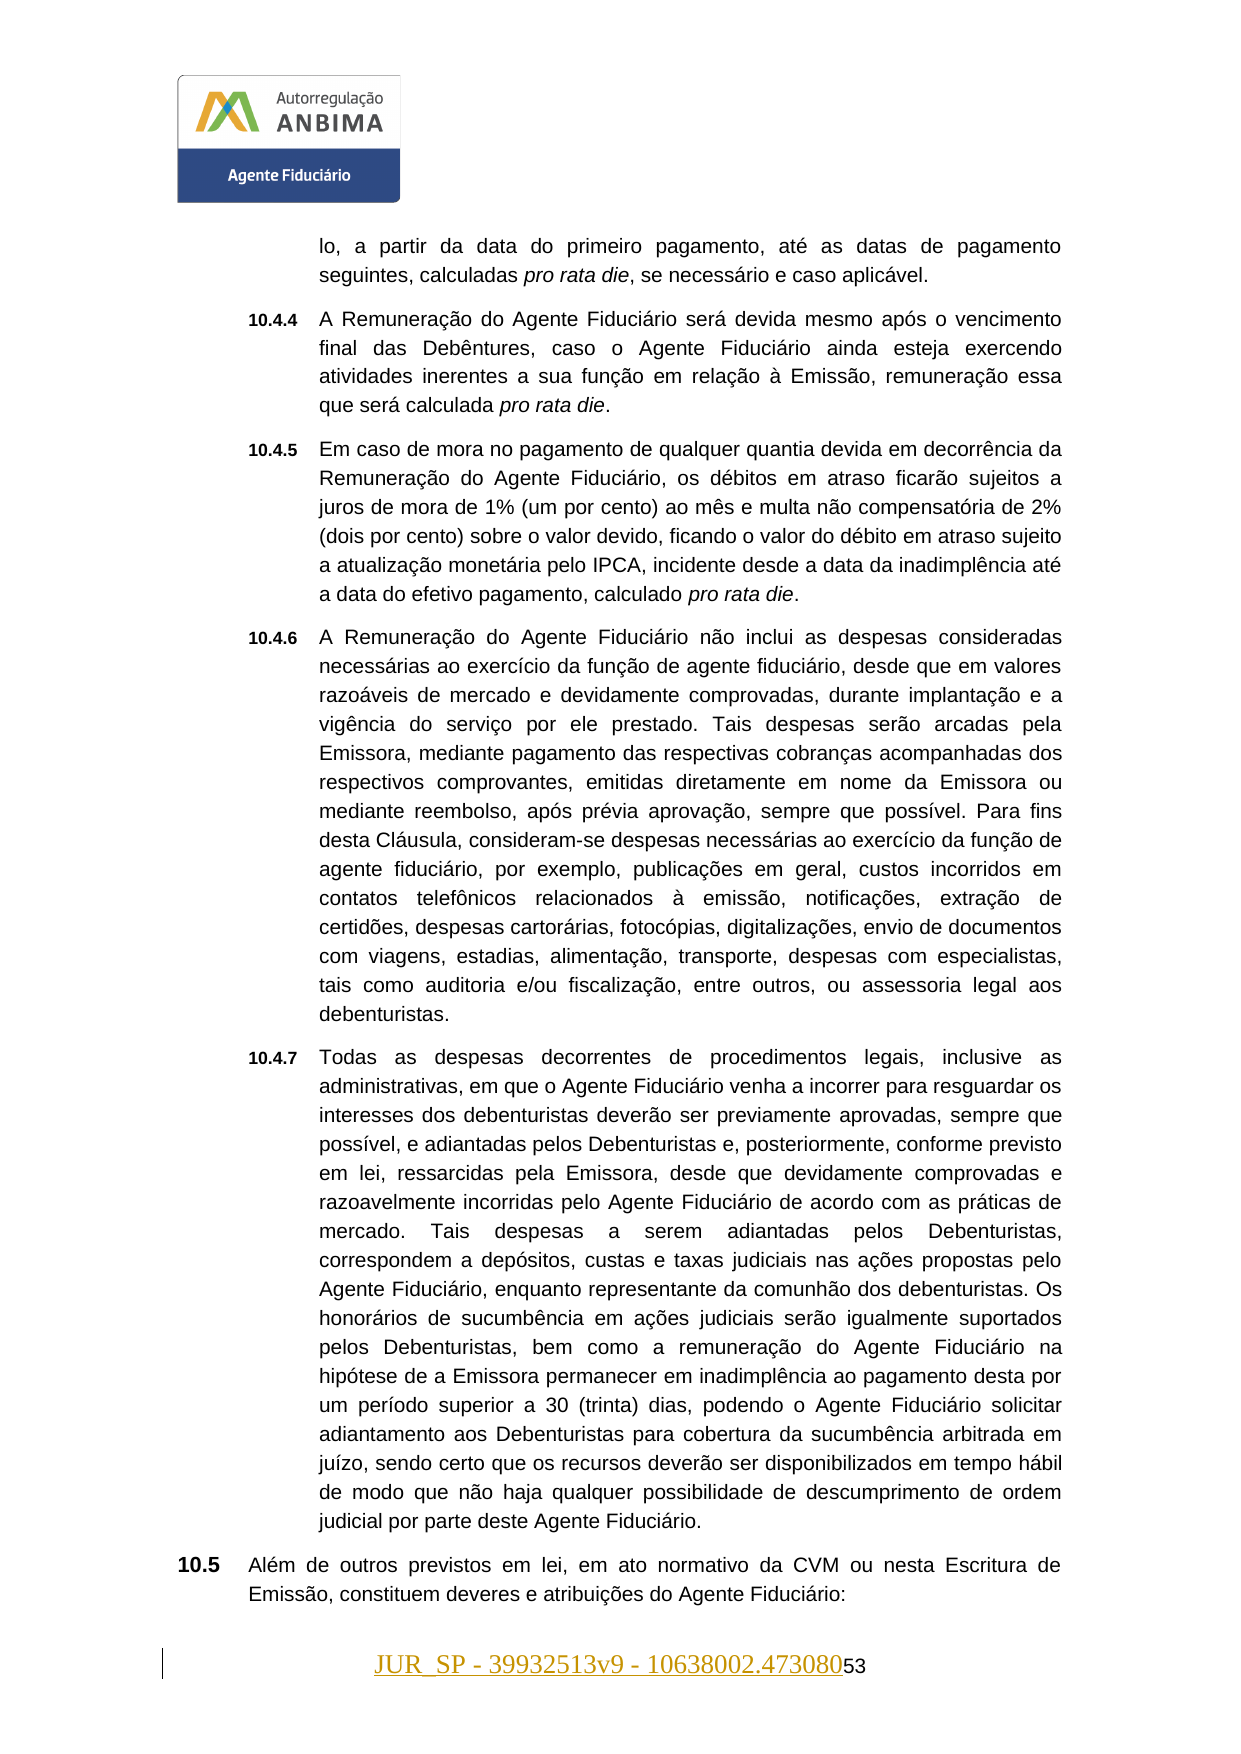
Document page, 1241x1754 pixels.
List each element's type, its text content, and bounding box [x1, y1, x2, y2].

picture [177, 75, 401, 203]
text Todas as despesas decorrentes de procedimentos legais, inclusive as administrativas, em que o Agente Fiduciário venha a incorrer para resguardar os interesses dos debenturistas deverão ser previamente aprovadas, sempre que possível, e adiantadas pelos Debenturistas e, posteriormente, conforme previsto em lei, ressarcidas pela Emissora, desde que devidamente comprovadas e razoavelmente incorridas pelo Agente Fiduciário de acordo com as práticas de mercado. Tais despesas a serem adiantadas pelos Debenturistas, correspondem a depósitos, custas e taxas judiciais nas ações propostas pelo Agente Fiduciário, enquanto representante da comunhão dos debenturistas. Os honorários de sucumbência em ações judiciais serão igualmente suportados pelos Debenturistas, bem como a remuneração do Agente Fiduciário na hipótese de a Emissora permanecer em inadimplência ao pagamento desta por um período superior a 30 (trinta) dias, podendo o Agente Fiduciário solicitar adiantamento aos Debenturistas para cobertura da sucumbência arbitrada em juízo, sendo certo que os recursos deverão ser disponibilizados em tempo hábil de modo que não haja qualquer possibilidade de descumprimento de ordem judicial por parte deste Agente Fiduciário. [248, 1045, 1063, 1532]
text Além de outros previstos em lei, em ato normativo da CVM ou nesta Escritura de Emissão, constituem deveres e atribuições do Agente Fiduciário: [177, 1552, 1063, 1606]
text A Remuneração do Agente Fiduciário não inclui as despesas consideradas necessárias ao exercício da função de agente fiduciário, desde que em valores razoáveis de mercado e devidamente comprovadas, durante implantação e a vigência do serviço por ele prestado. Tais despesas serão arcadas pela Emissora, mediante pagamento das respectivas cobranças acompanhadas dos respectivos comprovantes, emitidas diretamente em nome da Emissora ou mediante reembolso, após prévia aprovação, sempre que possível. Para fins desta Cláusula, consideram-se despesas necessárias ao exercício da função de agente fiduciário, por exemplo, publicações em geral, custos incorridos em contatos telefônicos relacionados à emissão, notificações, extração de certidões, despesas cartorárias, fotocópias, digitalizações, envio de documentos com viagens, estadias, alimentação, transporte, despesas com especialistas, tais como auditoria e/ou fiscalização, entre outros, ou assessoria legal aos debenturistas. [248, 625, 1063, 1026]
text Em caso de mora no pagamento de qualquer quantia devida em decorrência da Remuneração do Agente Fiduciário, os débitos em atraso ficarão sujeitos a juros de mora de 1% (um por cento) ao mês e multa não compensatória de 2% (dois por cento) sobre o valor devido, ficando o valor do débito em atraso sujeito a atualização monetária pelo IPCA, incidente desde a data da inadimplência até a data do efetivo pagamento, calculado pro rata die. [248, 437, 1063, 606]
text A Remuneração do Agente Fiduciário será devida mesmo após o vencimento final das Debêntures, caso o Agente Fiduciário ainda esteja exercendo atividades inerentes a sua função em relação à Emissão, remuneração essa que será calculada pro rata die. [248, 306, 1063, 417]
